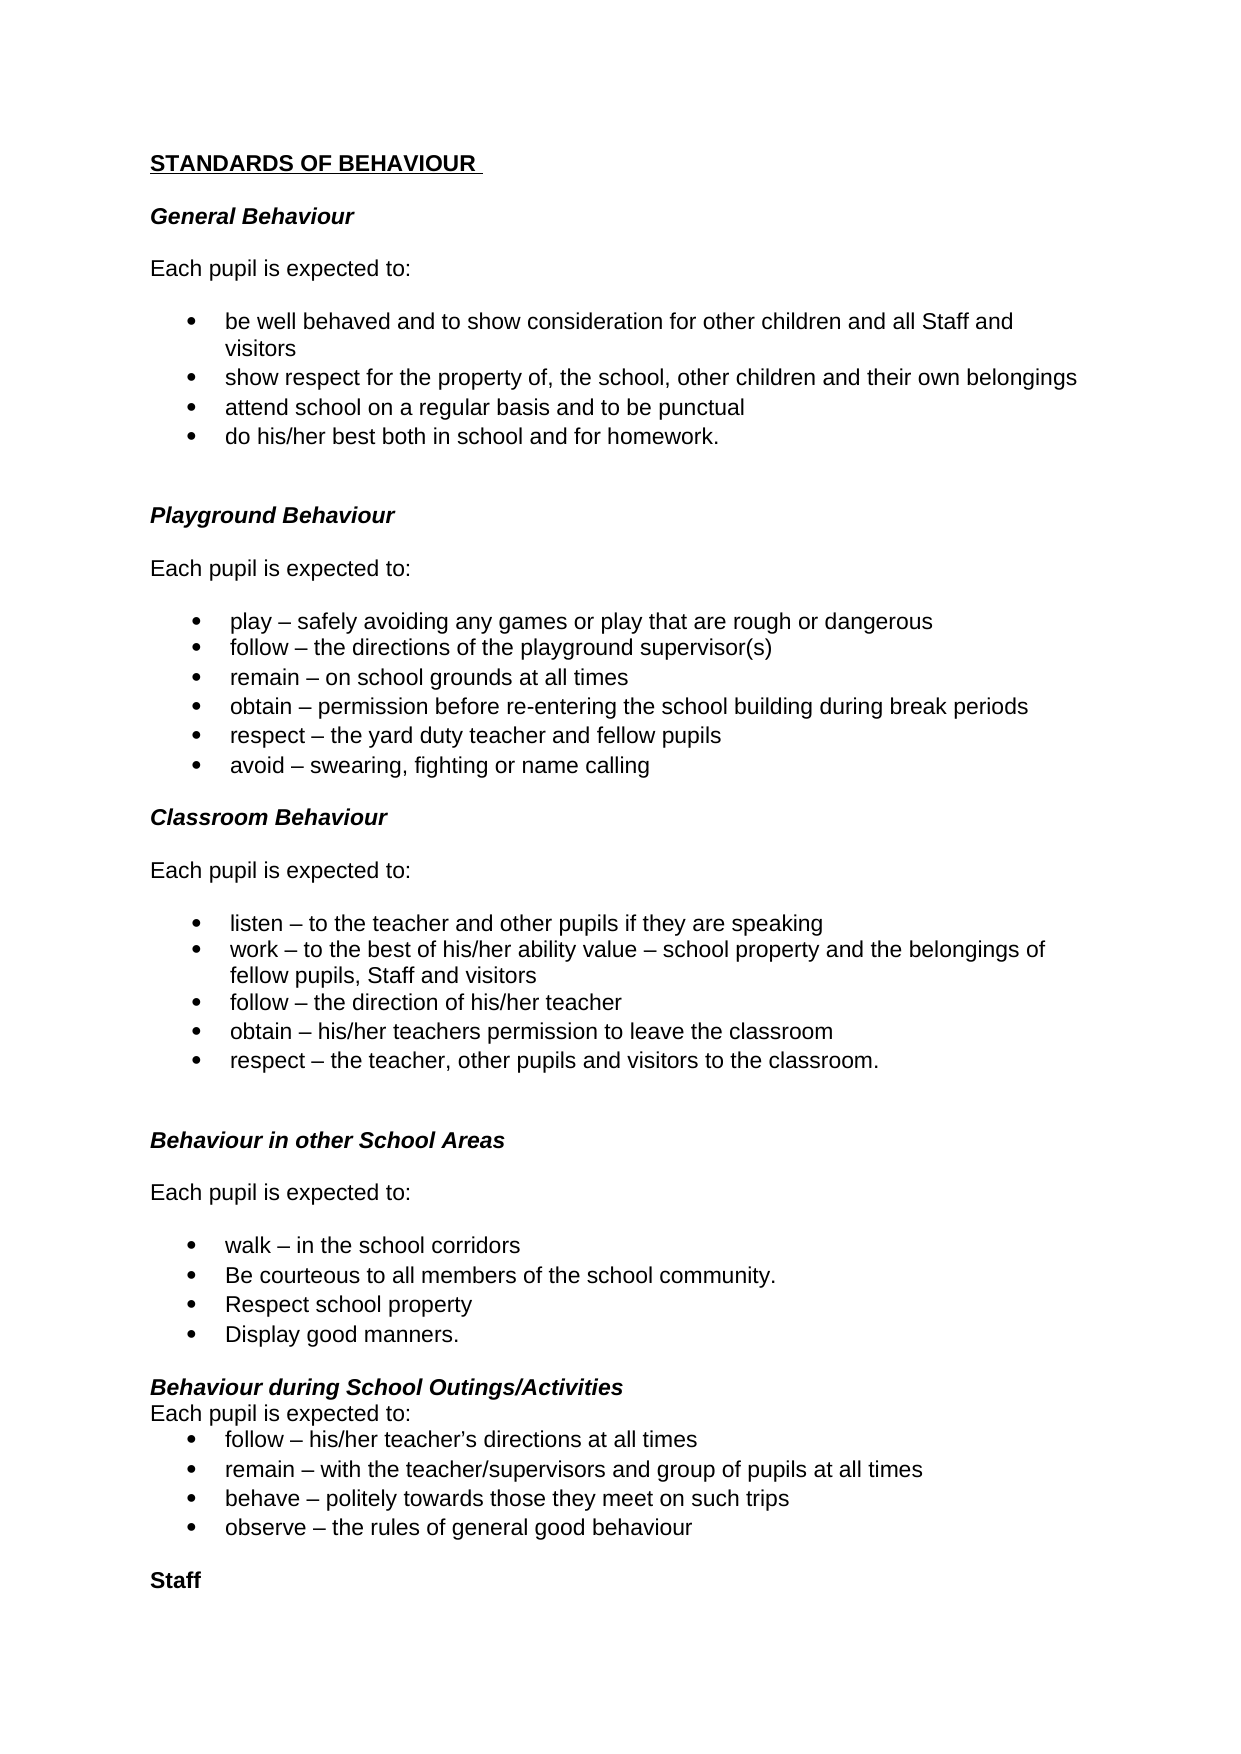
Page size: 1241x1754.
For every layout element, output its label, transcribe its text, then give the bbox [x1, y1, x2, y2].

list follow – the direction of his/her teacher [192, 989, 1090, 1015]
list Be courteous to all members of the school community. [187, 1262, 1090, 1288]
list Respect school property [187, 1291, 1090, 1317]
list walk – in the school corridors [187, 1232, 1090, 1258]
list follow – his/her teacher’s directions at all times [187, 1426, 1090, 1452]
text Staff [150, 1567, 1090, 1593]
list show respect for the property of, the school, other children and their own belongings [187, 364, 1090, 390]
list do his/her best both in school and for homework. [187, 423, 1090, 449]
list remain – with the teacher/supervisors and group of pupils at all times [187, 1456, 1090, 1482]
list behave – politely towards those they meet on such trips [187, 1485, 1090, 1511]
text Classroom Behaviour [150, 804, 1090, 831]
list work – to the best of his/her ability value – school property and the belongings of fellow pupils, Staff and visitors [192, 936, 1090, 989]
text Each pupil is expected to: [150, 857, 1090, 883]
list respect – the teacher, other pupils and visitors to the classroom. [192, 1047, 1090, 1074]
list remain – on school grounds at all times [192, 663, 1090, 690]
text Playground Behaviour [150, 502, 1090, 529]
list Display good manners. [187, 1321, 1090, 1347]
list follow – the directions of the playground supervisor(s) [192, 634, 1090, 660]
list play – safely avoiding any games or play that are rough or dangerous [192, 608, 1090, 634]
text Behaviour in other School Areas [150, 1127, 1090, 1153]
list observe – the rules of general good behaviour [187, 1514, 1090, 1541]
text STANDARDS OF BEHAVIOUR [150, 150, 1090, 176]
text Each pupil is expected to: [150, 1179, 1090, 1206]
list attend school on a regular basis and to be punctual [187, 394, 1090, 420]
text General Behaviour [150, 203, 1090, 229]
list be well behaved and to show consideration for other children and all Staff and visitors [187, 308, 1090, 361]
text Each pupil is expected to: [150, 255, 1090, 282]
list respect – the yard duty teacher and fellow pupils [192, 722, 1090, 748]
list listen – to the teacher and other pupils if they are speaking [192, 910, 1090, 936]
list avoid – swearing, fighting or name calling [192, 752, 1090, 778]
text Each pupil is expected to: [150, 1400, 1090, 1426]
list obtain – his/her teachers permission to leave the classroom [192, 1018, 1090, 1044]
text Behaviour during School Outings/Activities [150, 1373, 1090, 1400]
list obtain – permission before re-entering the school building during break periods [192, 693, 1090, 719]
text Each pupil is expected to: [150, 555, 1090, 581]
